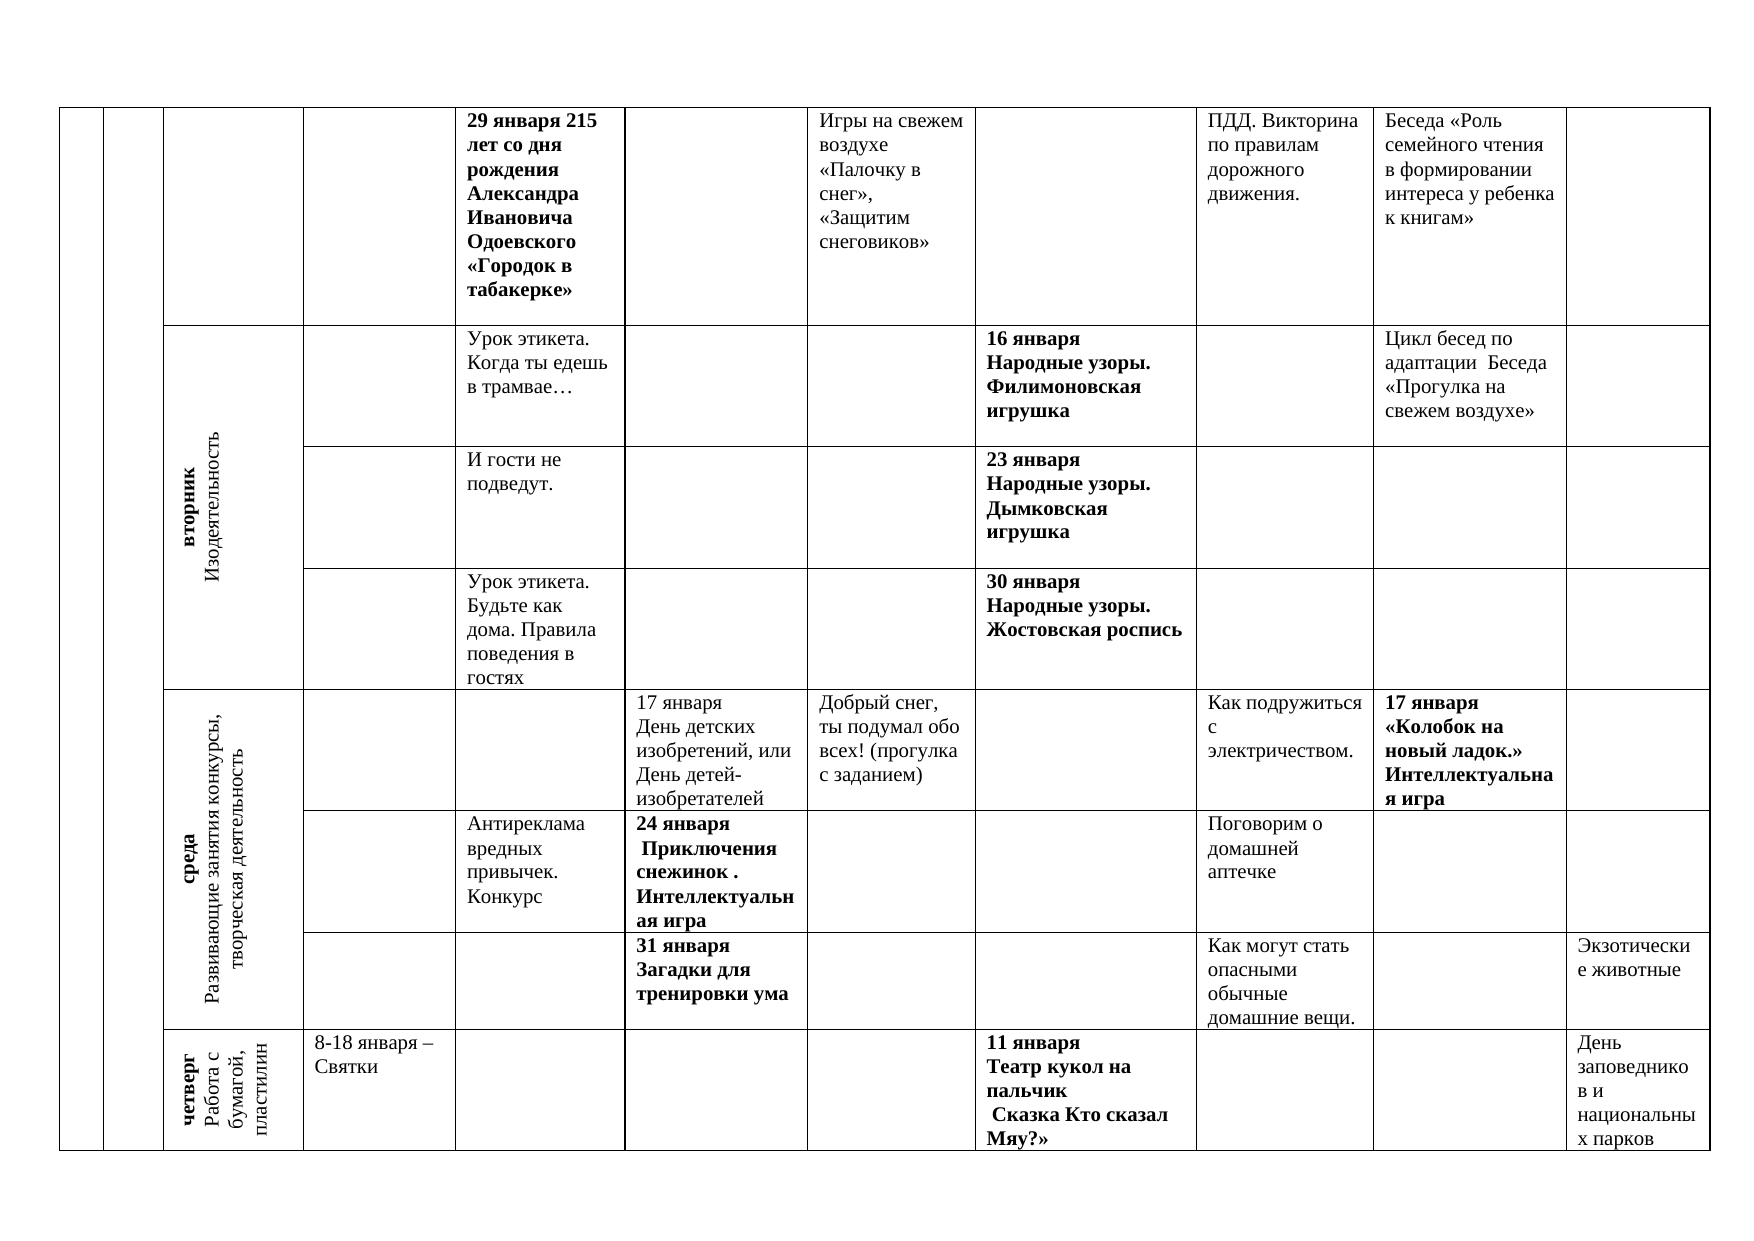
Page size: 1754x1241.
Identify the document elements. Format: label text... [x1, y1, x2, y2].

table_cell [808, 1030, 975, 1150]
table_cell [1197, 569, 1373, 689]
table_cell [626, 108, 807, 325]
table_cell [1197, 1030, 1373, 1150]
table_cell [1567, 690, 1709, 810]
table_cell [304, 326, 455, 446]
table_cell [164, 1030, 303, 1150]
table_cell [626, 569, 807, 689]
table_cell Добрый снег, ты подумал обо всех! (прогулка с заданием) [808, 690, 975, 810]
table_cell [976, 811, 1196, 932]
table_cell [976, 108, 1196, 325]
table_cell 30 января Народные узоры. Жостовская роспись [976, 569, 1196, 689]
table_cell [304, 108, 455, 325]
table_cell [1374, 1030, 1566, 1150]
table_cell [1567, 108, 1709, 325]
table_cell [626, 447, 807, 568]
table_cell [1374, 569, 1566, 689]
table_cell Экзотические животные [1567, 933, 1709, 1029]
table_cell [1197, 326, 1373, 446]
table_cell [626, 1030, 807, 1150]
table_cell [1567, 811, 1709, 932]
table_cell Антиреклама вредных привычек. Конкурс [456, 811, 624, 932]
table_cell [1567, 447, 1709, 568]
table_cell среда Развивающие занятия конкурсы, творческая деятельность [164, 690, 303, 1029]
table_cell Как подружиться с электричеством. [1197, 690, 1373, 810]
table_cell 23 января Народные узоры. Дымковская игрушка [976, 447, 1196, 568]
table_cell [304, 569, 455, 689]
table_cell [1374, 447, 1566, 568]
table_cell [456, 1030, 624, 1150]
table_cell [808, 447, 975, 568]
table_cell 16 января Народные узоры. Филимоновская игрушка [976, 326, 1196, 446]
table_cell Урок этикета. Будьте как дома. Правила поведения в гостях [456, 569, 624, 689]
table_cell И гости не подведут. [456, 447, 624, 568]
table_cell 31 января Загадки для тренировки ума [626, 933, 807, 1029]
table_cell [304, 933, 455, 1029]
table_cell Игры на свежем воздухе «Палочку в снег», «Защитим снеговиков» [808, 108, 975, 325]
table_cell 17 января День детских изобретений, или День детей-изобретателей [626, 690, 807, 810]
table_cell Как могут стать опасными обычные домашние вещи. [1197, 933, 1373, 1029]
table_cell [808, 933, 975, 1029]
table_cell [808, 326, 975, 446]
table_cell День заповедников и национальных парков [1567, 1030, 1709, 1150]
table_cell [456, 933, 624, 1029]
table_cell [1374, 933, 1566, 1029]
table_cell 24 января Приключения снежинок . Интеллектуальная игра [626, 811, 807, 932]
table_cell Урок этикета. Когда ты едешь в трамвае… [456, 326, 624, 446]
table_cell 8-18 января – Святки [304, 1030, 455, 1150]
table_cell [456, 690, 624, 810]
table_cell [1567, 326, 1709, 446]
table_cell [304, 690, 455, 810]
table_cell [1197, 447, 1373, 568]
table_cell [304, 447, 455, 568]
table_cell [1567, 569, 1709, 689]
table_cell [976, 690, 1196, 810]
table_cell [808, 569, 975, 689]
table_cell 11 января Театр кукол на пальчик Сказка Кто сказал Мяу?» [976, 1030, 1196, 1150]
table_cell [808, 811, 975, 932]
table_cell ПДД. Викторина по правилам дорожного движения. [1197, 108, 1373, 325]
table_cell вторник Изодеятельность [164, 326, 303, 689]
table_cell Цикл бесед по адаптации Беседа «Прогулка на свежем воздухе» [1374, 326, 1566, 446]
table_cell [626, 326, 807, 446]
table_cell [1374, 811, 1566, 932]
table_cell [976, 933, 1196, 1029]
table_cell Беседа «Роль семейного чтения в формировании интереса у ребенка к книгам» [1374, 108, 1566, 325]
table_cell 29 января 215 лет со дня рождения Александра Ивановича Одоевского «Городок в табакерке» [456, 108, 624, 325]
table_cell 17 января «Колобок на новый ладок.» Интеллектуальная игра [1374, 690, 1566, 810]
table_cell [304, 811, 455, 932]
table_cell Поговорим о домашней аптечке [1197, 811, 1373, 932]
